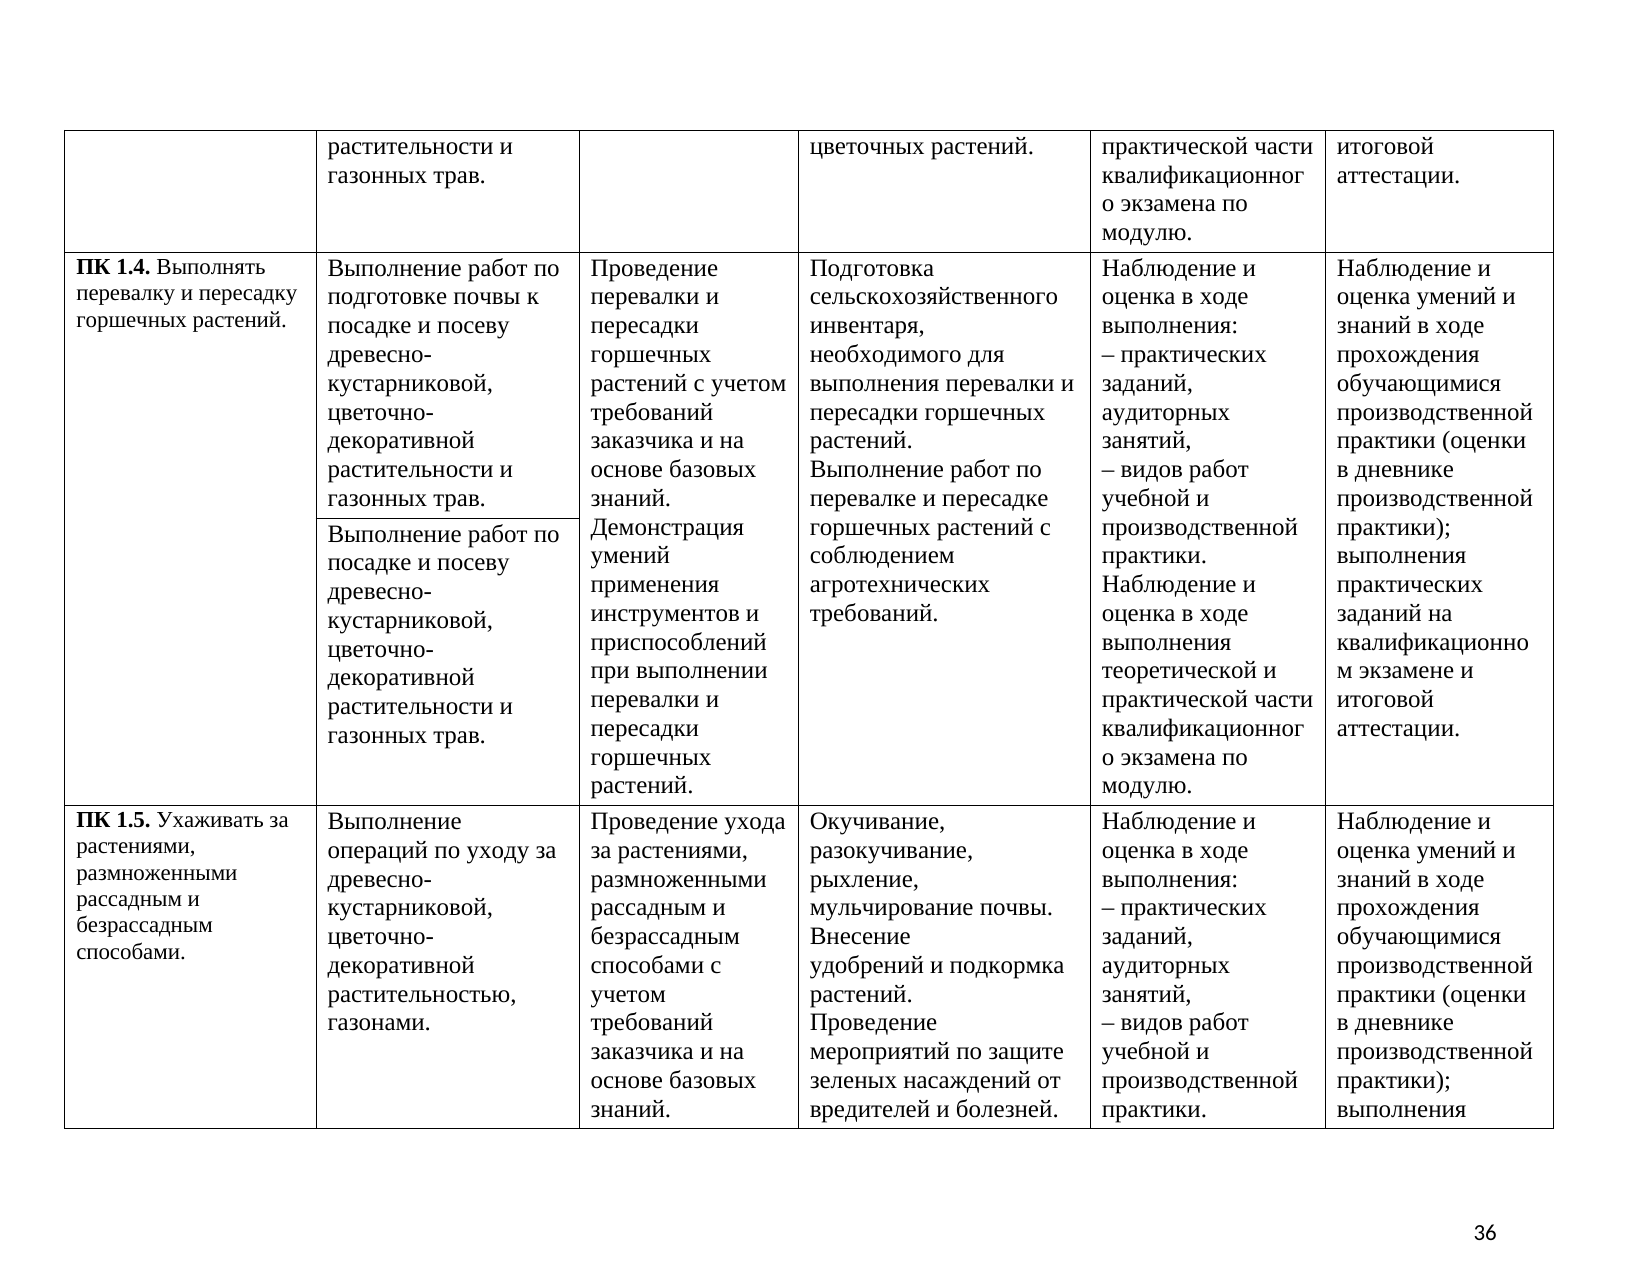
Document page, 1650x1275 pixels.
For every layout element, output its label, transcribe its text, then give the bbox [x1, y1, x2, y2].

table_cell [1091, 253, 1325, 805]
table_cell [1326, 806, 1553, 1128]
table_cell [317, 131, 579, 252]
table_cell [1091, 806, 1325, 1128]
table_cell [65, 806, 316, 1128]
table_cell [1326, 253, 1553, 805]
table_cell Подготовка сельскохозяйственного инвентаря, необходимого для выполнения перевалки и пересадки горшечных растений. Выполнение работ по перевалке и пересадке горшечных растений с соблюдением агротехнических требований. [799, 253, 1090, 805]
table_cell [317, 806, 579, 1128]
table_cell Проведение перевалки и пересадки горшечных растений с учетом требований заказчика и на основе базовых знаний. Демонстрация умений применения инструментов и приспособлений при выполнении перевалки и пересадки горшечных растений. [580, 253, 798, 805]
table_cell ПК 1.4. Выполнять перевалку и пересадку горшечных растений. [65, 253, 316, 805]
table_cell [317, 253, 579, 518]
table_cell Выполнение работ по посадке и посеву древесно-кустарниковой, цветочно-декоративной растительности и газонных трав. [317, 519, 579, 805]
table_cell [799, 806, 1090, 1128]
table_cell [580, 806, 798, 1128]
